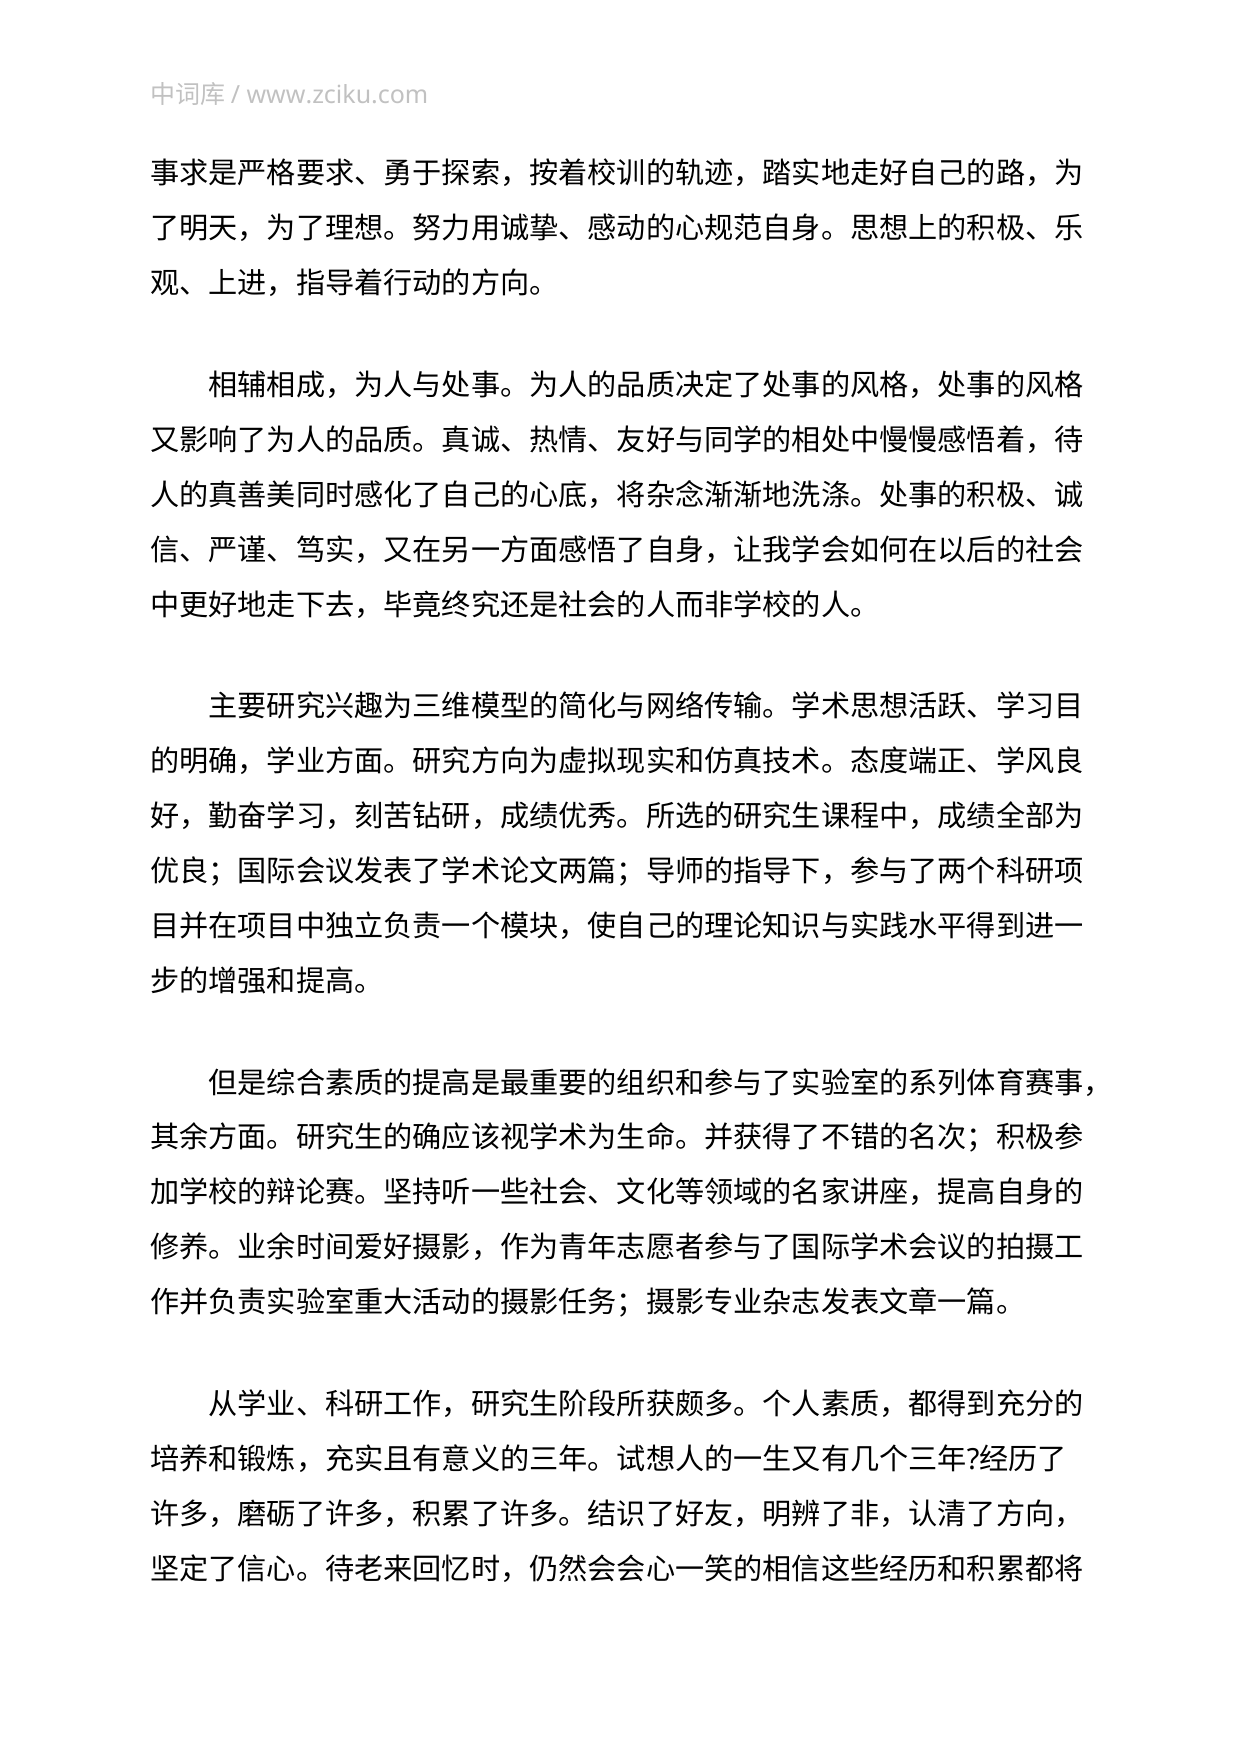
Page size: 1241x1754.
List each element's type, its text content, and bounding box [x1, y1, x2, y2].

text 主要研究兴趣为三维模型的简化与网络传输。学术思想活跃、学习目的明确，学业方面。研究方向为虚拟现实和仿真技术。态度端正、学风良好，勤奋学习，刻苦钻研，成绩优秀。所选的研究生课程中，成绩全部为优良；国际会议发表了学术论文两篇；导师的指导下，参与了两个科研项目并在项目中独立负责一个模块，使自己的理论知识与实践水平得到进一步的增强和提高。 [150, 683, 1090, 1000]
text 相辅相成，为人与处事。为人的品质决定了处事的风格，处事的风格又影响了为人的品质。真诚、热情、友好与同学的相处中慢慢感悟着，待人的真善美同时感化了自己的心底，将杂念渐渐地洗涤。处事的积极、诚信、严谨、笃实，又在另一方面感悟了自身，让我学会如何在以后的社会中更好地走下去，毕竟终究还是社会的人而非学校的人。 [150, 362, 1090, 623]
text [150, 150, 1090, 302]
text 但是综合素质的提高是最重要的组织和参与了实验室的系列体育赛事，其余方面。研究生的确应该视学术为生命。并获得了不错的名次；积极参加学校的辩论赛。坚持听一些社会、文化等领域的名家讲座，提高自身的修养。业余时间爱好摄影，作为青年志愿者参与了国际学术会议的拍摄工作并负责实验室重大活动的摄影任务；摄影专业杂志发表文章一篇。 [150, 1059, 1090, 1321]
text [150, 1381, 1090, 1588]
